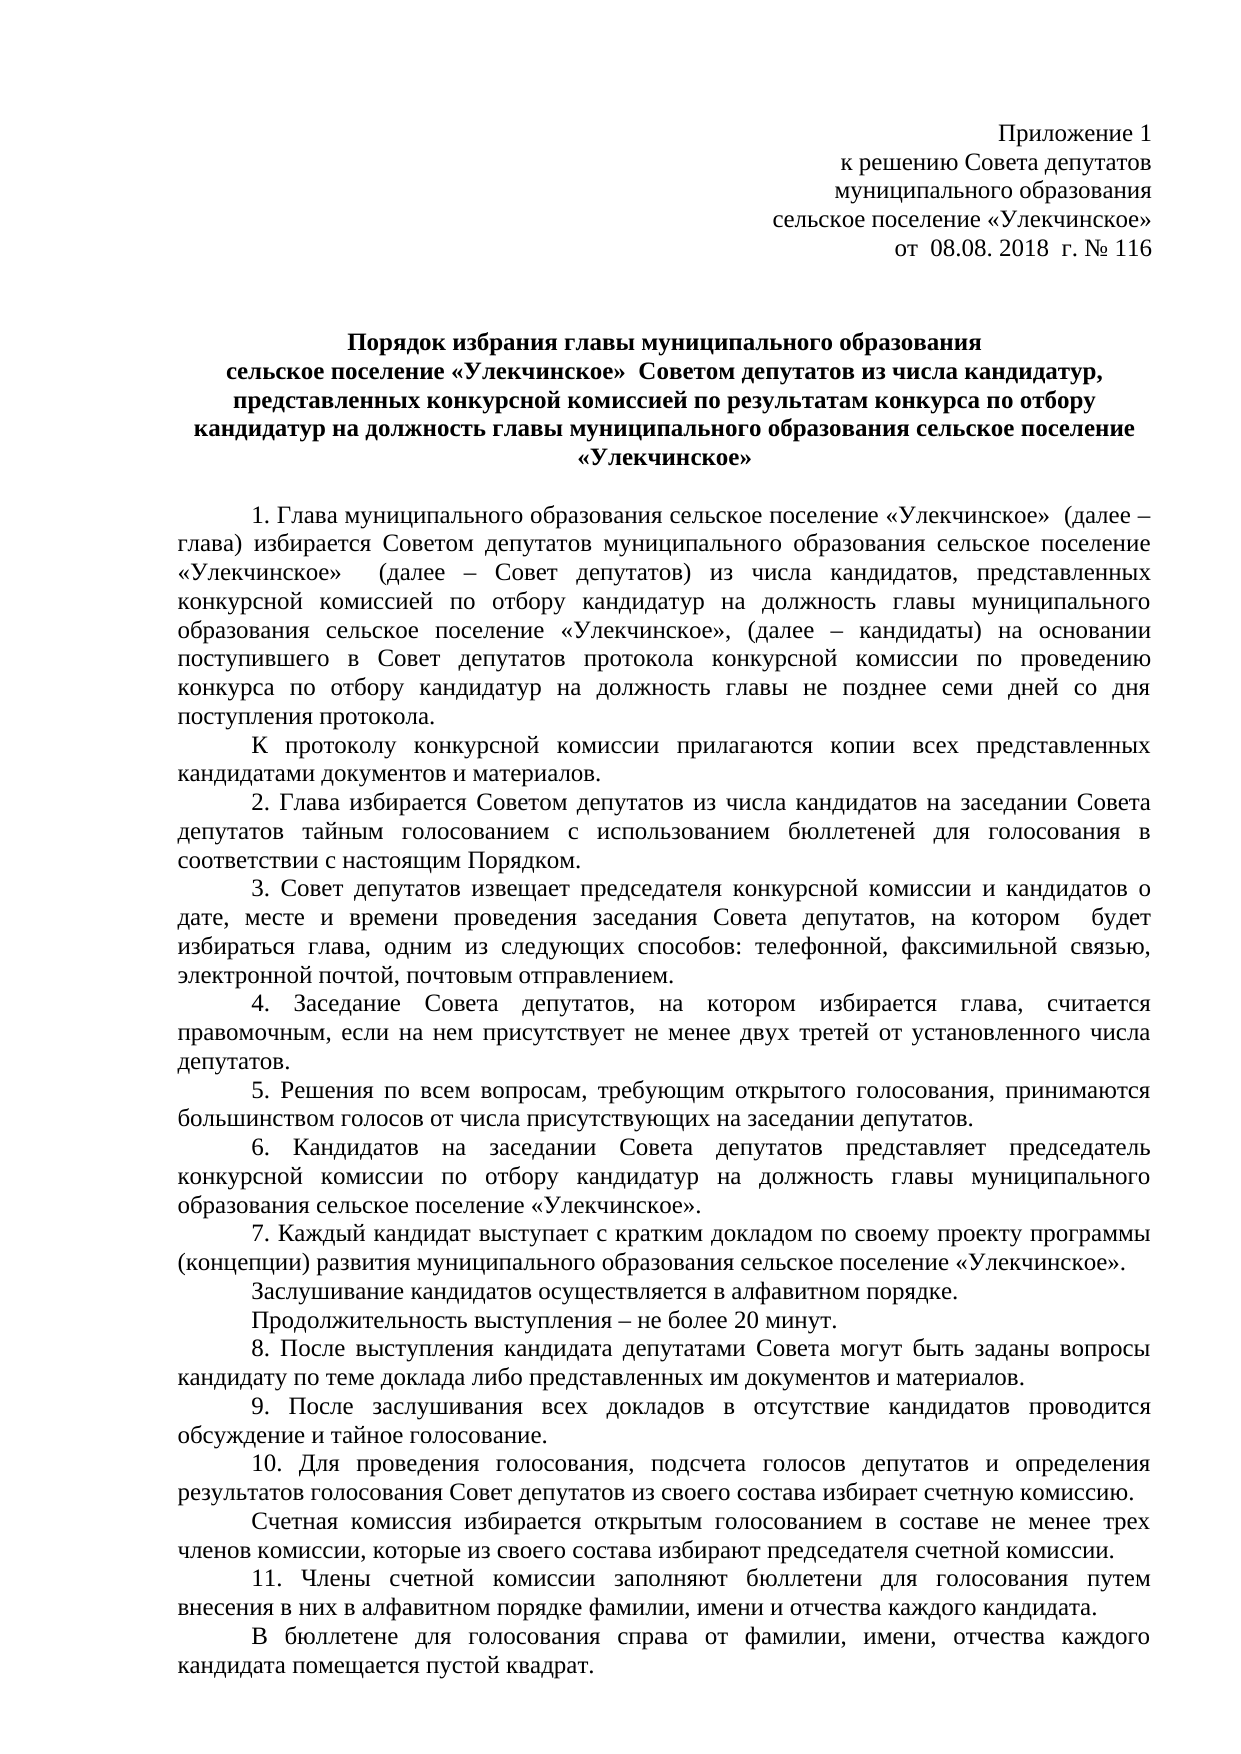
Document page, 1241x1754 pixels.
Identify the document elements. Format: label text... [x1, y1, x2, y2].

text 3. Совет депутатов извещает председателя конкурсной комиссии и кандидатов о дате, месте и времени проведения заседания Совета депутатов, на котором будет избираться глава, одним из следующих способов: телефонной, факсимильной связью, электронной почтой, почтовым отправлением. [177, 873, 1152, 988]
text сельское поселение «Улекчинское» [177, 204, 1152, 233]
text 5. Решения по всем вопросам, требующим открытого голосования, принимаются большинством голосов от числа присутствующих на заседании депутатов. [177, 1075, 1152, 1132]
text Приложение 1 [177, 118, 1152, 147]
text Порядок избрания главы муниципального образования [177, 327, 1152, 356]
text 4. Заседание Совета депутатов, на котором избирается глава, считается правомочным, если на нем присутствует не менее двух третей от установленного числа депутатов. [177, 988, 1152, 1075]
text 10. Для проведения голосования, подсчета голосов депутатов и определения результатов голосования Совет депутатов из своего состава избирает счетную комиссию. [177, 1448, 1152, 1506]
text 8. После выступления кандидата депутатами Совета могут быть заданы вопросы кандидату по теме доклада либо представленных им документов и материалов. [177, 1333, 1152, 1391]
text Продолжительность выступления – не более 20 минут. [177, 1305, 1152, 1333]
text Заслушивание кандидатов осуществляется в алфавитном порядке. [177, 1276, 1152, 1305]
text 2. Глава избирается Советом депутатов из числа кандидатов на заседании Совета депутатов тайным голосованием с использованием бюллетеней для голосования в соответствии с настоящим Порядком. [177, 787, 1152, 873]
text от 08.08. 2018 г. № 116 [177, 233, 1152, 262]
text к решению Совета депутатов [177, 147, 1152, 176]
text 11. Члены счетной комиссии заполняют бюллетени для голосования путем внесения в них в алфавитном порядке фамилии, имени и отчества каждого кандидата. [177, 1563, 1152, 1621]
text В бюллетене для голосования справа от фамилии, имени, отчества каждого кандидата помещается пустой квадрат. [177, 1621, 1152, 1678]
text 6. Кандидатов на заседании Совета депутатов представляет председатель конкурсной комиссии по отбору кандидатур на должность главы муниципального образования сельское поселение «Улекчинское». [177, 1132, 1152, 1218]
text К протоколу конкурсной комиссии прилагаются копии всех представленных кандидатами документов и материалов. [177, 730, 1152, 787]
text сельское поселение «Улекчинское» Советом депутатов из числа кандидатур, представленных конкурсной комиссией по результатам конкурса по отбору кандидатур на должность главы муниципального образования сельское поселение «Улекчинское» [177, 356, 1152, 471]
text муниципального образования [177, 176, 1152, 204]
text 9. После заслушивания всех докладов в отсутствие кандидатов проводится обсуждение и тайное голосование. [177, 1391, 1152, 1448]
text 1. Глава муниципального образования сельское поселение «Улекчинское» (далее – глава) избирается Советом депутатов муниципального образования сельское поселение «Улекчинское» (далее – Совет депутатов) из числа кандидатов, представленных конкурсной комиссией по отбору кандидатур на должность главы муниципального образования сельское поселение «Улекчинское», (далее – кандидаты) на основании поступившего в Совет депутатов протокола конкурсной комиссии по проведению конкурса по отбору кандидатур на должность главы не позднее семи дней со дня поступления протокола. [177, 500, 1152, 730]
text Счетная комиссия избирается открытым голосованием в составе не менее трех членов комиссии, которые из своего состава избирают председателя счетной комиссии. [177, 1506, 1152, 1563]
text 7. Каждый кандидат выступает с кратким докладом по своему проекту программы (концепции) развития муниципального образования сельское поселение «Улекчинское». [177, 1218, 1152, 1276]
